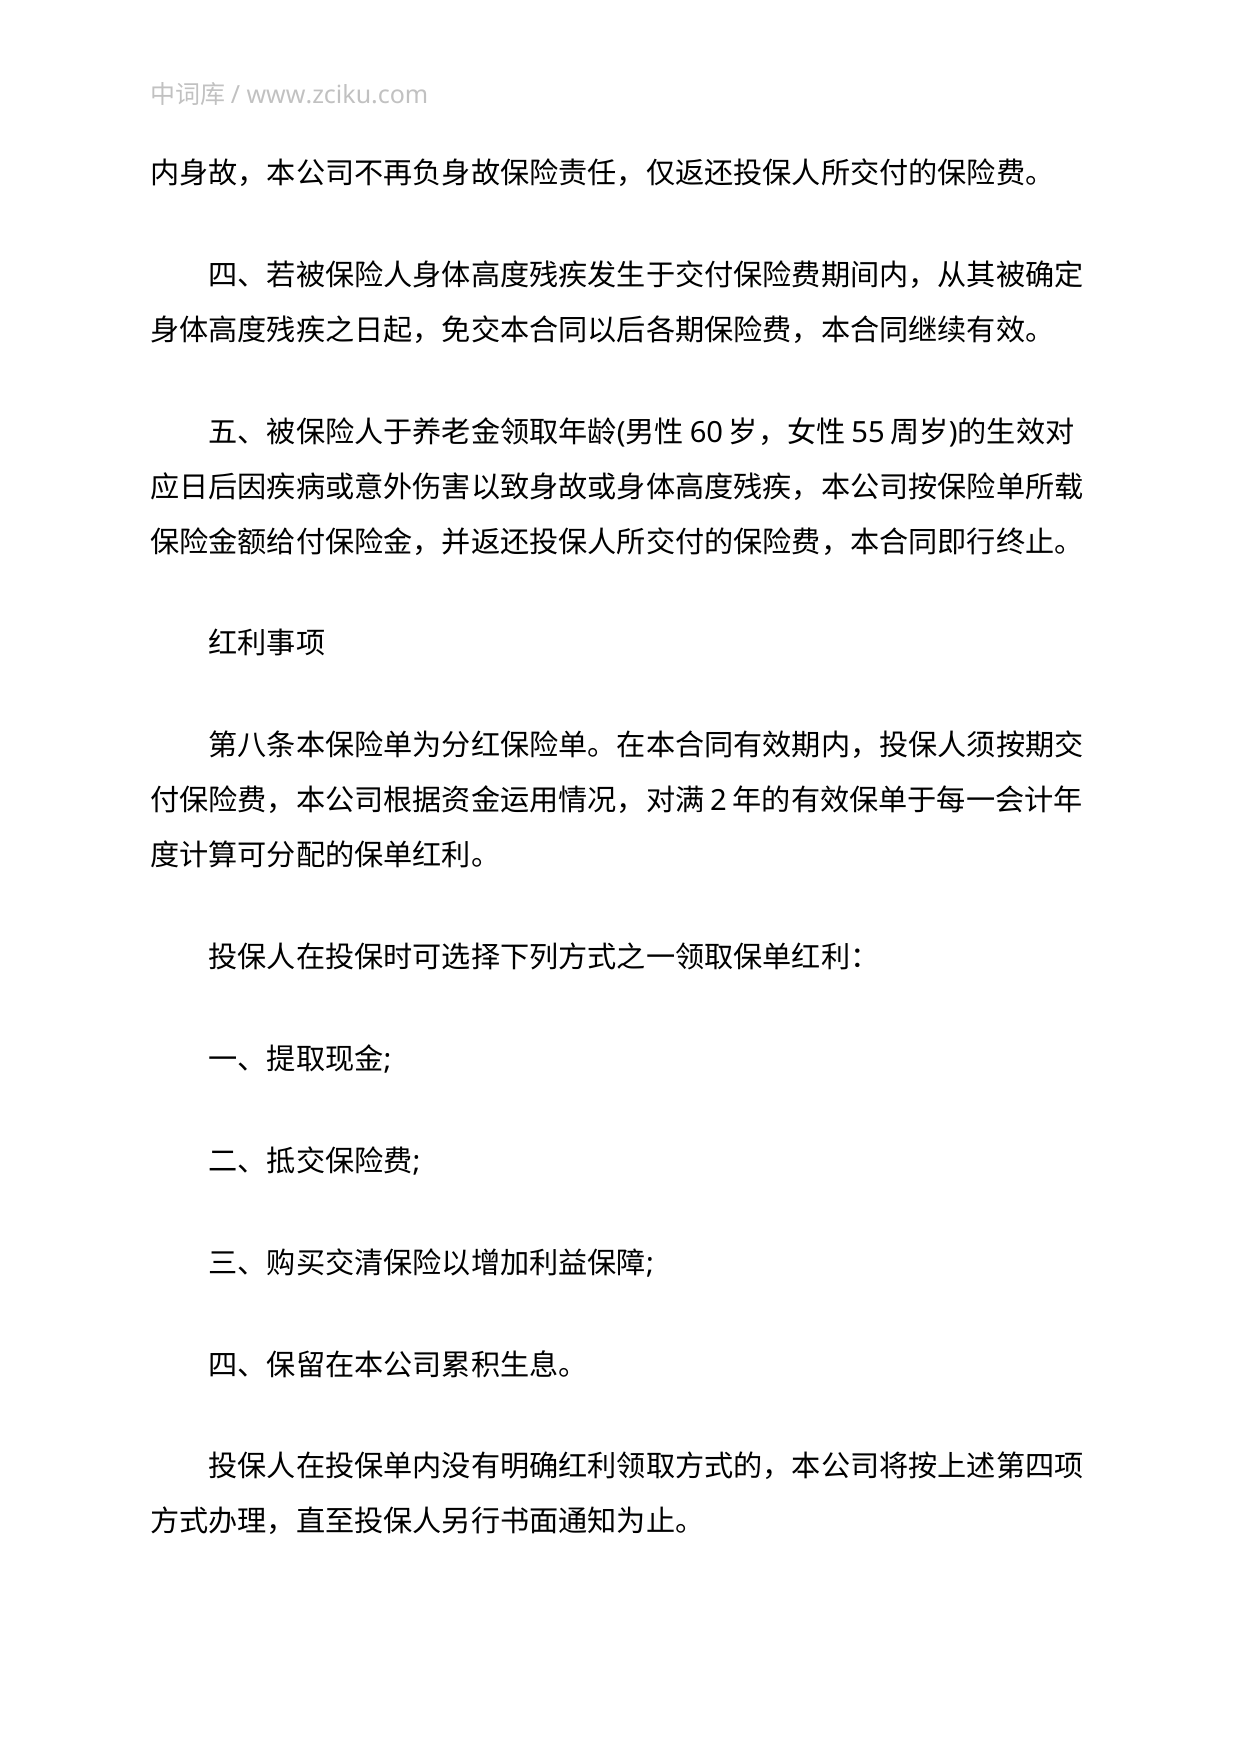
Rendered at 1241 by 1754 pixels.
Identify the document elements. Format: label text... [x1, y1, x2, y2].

text 投保人在投保时可选择下列方式之一领取保单红利： [150, 933, 1090, 976]
text 四、若被保险人身体高度残疾发生于交付保险费期间内，从其被确定身体高度残疾之日起，免交本合同以后各期保险费，本合同继续有效。 [150, 252, 1090, 349]
text 红利事项 [150, 620, 1090, 662]
text 第八条本保险单为分红保险单。在本合同有效期内，投保人须按期交付保险费，本公司根据资金运用情况，对满2年的有效保单于每一会计年度计算可分配的保单红利。 [150, 722, 1090, 874]
text 二、抵交保险费; [150, 1137, 1090, 1180]
text 三、购买交清保险以增加利益保障; [150, 1239, 1090, 1282]
text 五、被保险人于养老金领取年龄(男性60岁，女性55周岁)的生效对应日后因疾病或意外伤害以致身故或身体高度残疾，本公司按保险单所载保险金额给付保险金，并返还投保人所交付的保险费，本合同即行终止。 [150, 408, 1090, 561]
text 一、提取现金; [150, 1035, 1090, 1078]
text 四、保留在本公司累积生息。 [150, 1341, 1090, 1383]
text 投保人在投保单内没有明确红利领取方式的，本公司将按上述第四项方式办理，直至投保人另行书面通知为止。 [150, 1443, 1090, 1540]
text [150, 150, 1090, 192]
